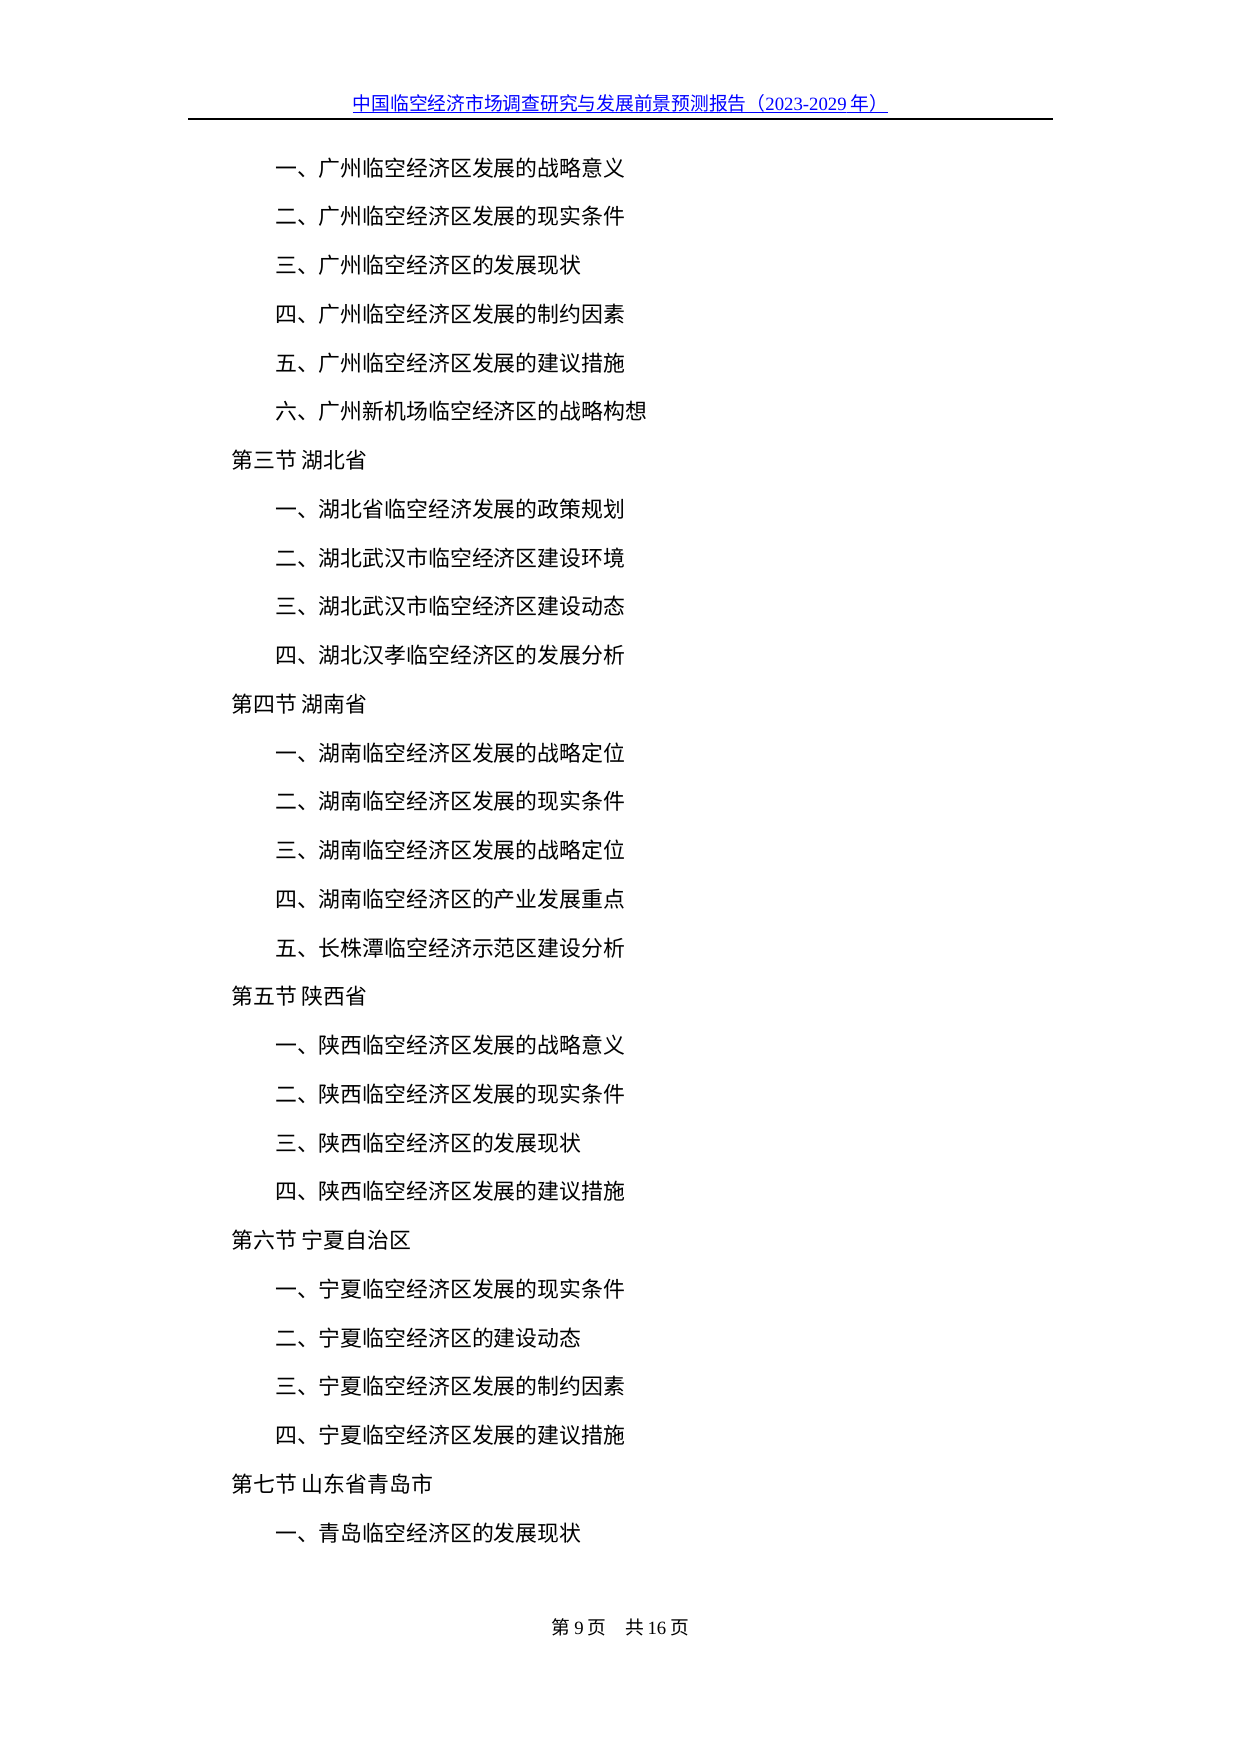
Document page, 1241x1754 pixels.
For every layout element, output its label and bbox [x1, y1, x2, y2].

text [187, 150, 1053, 1548]
